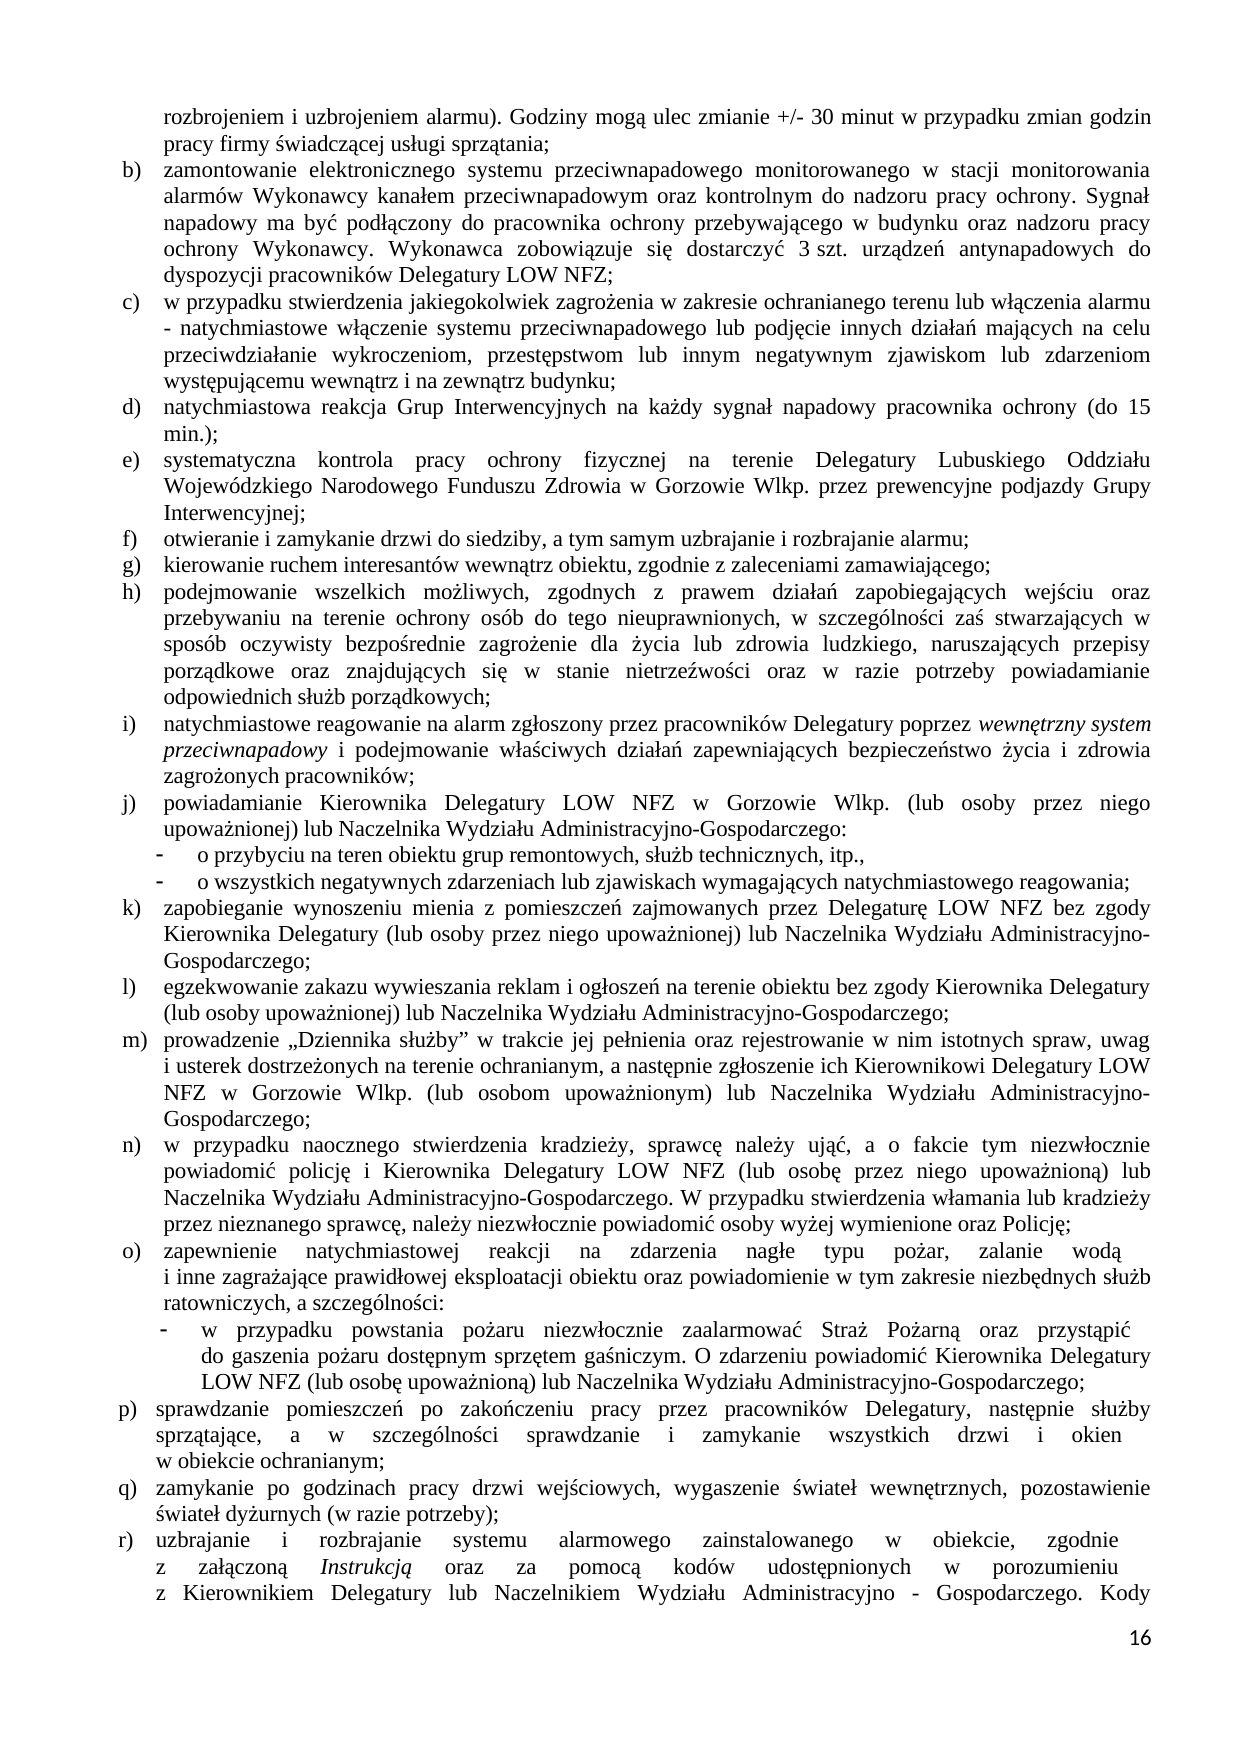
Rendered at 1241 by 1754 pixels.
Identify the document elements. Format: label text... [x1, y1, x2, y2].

list prowadzenie „Dziennika służby” w trakcie jej pełnienia oraz rejestrowanie w nim istotnych spraw, uwag i usterek dostrzeżonych na terenie ochranianym, a następnie zgłoszenie ich Kierownikowi Delegatury LOW NFZ w Gorzowie Wlkp. (lub osobom upoważnionym) lub Naczelnika Wydziału Administracyjno-Gospodarczego; [122, 1026, 1152, 1131]
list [122, 103, 1152, 156]
list kierowanie ruchem interesantów wewnątrz obiektu, zgodnie z zaleceniami zamawiającego; [122, 551, 1152, 578]
list powiadamianie Kierownika Delegatury LOW NFZ w Gorzowie Wlkp. (lub osoby przez niego upoważnionej) lub Naczelnika Wydziału Administracyjno-Gospodarczego: [122, 789, 1152, 841]
list zamontowanie elektronicznego systemu przeciwnapadowego monitorowanego w stacji monitorowania alarmów Wykonawcy kanałem przeciwnapadowym oraz kontrolnym do nadzoru pracy ochrony. Sygnał napadowy ma być podłączony do pracownika ochrony przebywającego w budynku oraz nadzoru pracy ochrony Wykonawcy. Wykonawca zobowiązuje się dostarczyć 3 szt. urządzeń antynapadowych do dyspozycji pracowników Delegatury LOW NFZ; [122, 156, 1152, 288]
list podejmowanie wszelkich możliwych, zgodnych z prawem działań zapobiegających wejściu oraz przebywaniu na terenie ochrony osób do tego nieuprawnionych, w szczególności zaś stwarzających w sposób oczywisty bezpośrednie zagrożenie dla życia lub zdrowia ludzkiego, naruszających przepisy porządkowe oraz znajdujących się w stanie nietrzeźwości oraz w razie potrzeby powiadamianie odpowiednich służb porządkowych; [122, 578, 1152, 709]
list o wszystkich negatywnych zdarzeniach lub zjawiskach wymagających natychmiastowego reagowania; [156, 868, 1152, 894]
list egzekwowanie zakazu wywieszania reklam i ogłoszeń na terenie obiektu bez zgody Kierownika Delegatury (lub osoby upoważnionej) lub Naczelnika Wydziału Administracyjno-Gospodarczego; [122, 973, 1152, 1026]
list systematyczna kontrola pracy ochrony fizycznej na terenie Delegatury Lubuskiego Oddziału Wojewódzkiego Narodowego Funduszu Zdrowia w Gorzowie Wlkp. przez prewencyjne podjazdy Grupy Interwencyjnej; [122, 446, 1152, 525]
list otwieranie i zamykanie drzwi do siedziby, a tym samym uzbrajanie i rozbrajanie alarmu; [122, 525, 1152, 551]
list natychmiastowe reagowanie na alarm zgłoszony przez pracowników Delegatury poprzez wewnętrzny system przeciwnapadowy i podejmowanie właściwych działań zapewniających bezpieczeństwo życia i zdrowia zagrożonych pracowników; [122, 709, 1152, 789]
list sprawdzanie pomieszczeń po zakończeniu pracy przez pracowników Delegatury, następnie służby sprzątające, a w szczególności sprawdzanie i zamykanie wszystkich drzwi i okien w obiekcie ochranianym; [118, 1395, 1152, 1474]
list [118, 1527, 1152, 1606]
list o przybyciu na teren obiektu grup remontowych, służb technicznych, itp., [156, 841, 1152, 868]
list natychmiastowa reakcja Grup Interwencyjnych na każdy sygnał napadowy pracownika ochrony (do 15 min.); [122, 393, 1152, 446]
list w przypadku naocznego stwierdzenia kradzieży, sprawcę należy ująć, a o fakcie tym niezwłocznie powiadomić policję i Kierownika Delegatury LOW NFZ (lub osobę przez niego upoważnioną) lub Naczelnika Wydziału Administracyjno-Gospodarczego. W przypadku stwierdzenia włamania lub kradzieży przez nieznanego sprawcę, należy niezwłocznie powiadomić osoby wyżej wymienione oraz Policję; [122, 1131, 1152, 1237]
list w przypadku stwierdzenia jakiegokolwiek zagrożenia w zakresie ochranianego terenu lub włączenia alarmu - natychmiastowe włączenie systemu przeciwnapadowego lub podjęcie innych działań mających na celu przeciwdziałanie wykroczeniom, przestępstwom lub innym negatywnym zjawiskom lub zdarzeniom występującemu wewnątrz i na zewnątrz budynku; [122, 288, 1152, 393]
list zapobieganie wynoszeniu mienia z pomieszczeń zajmowanych przez Delegaturę LOW NFZ bez zgody Kierownika Delegatury (lub osoby przez niego upoważnionej) lub Naczelnika Wydziału Administracyjno-Gospodarczego; [122, 894, 1152, 973]
list zamykanie po godzinach pracy drzwi wejściowych, wygaszenie świateł wewnętrznych, pozostawienie świateł dyżurnych (w razie potrzeby); [118, 1474, 1152, 1527]
list zapewnienie natychmiastowej reakcji na zdarzenia nagłe typu pożar, zalanie wodą i inne zagrażające prawidłowej eksploatacji obiektu oraz powiadomienie w tym zakresie niezbędnych służb ratowniczych, a szczególności: [122, 1237, 1152, 1316]
list w przypadku powstania pożaru niezwłocznie zaalarmować Straż Pożarną oraz przystąpić do gaszenia pożaru dostępnym sprzętem gaśniczym. O zdarzeniu powiadomić Kierownika Delegatury LOW NFZ (lub osobę upoważnioną) lub Naczelnika Wydziału Administracyjno-Gospodarczego; [159, 1316, 1152, 1395]
